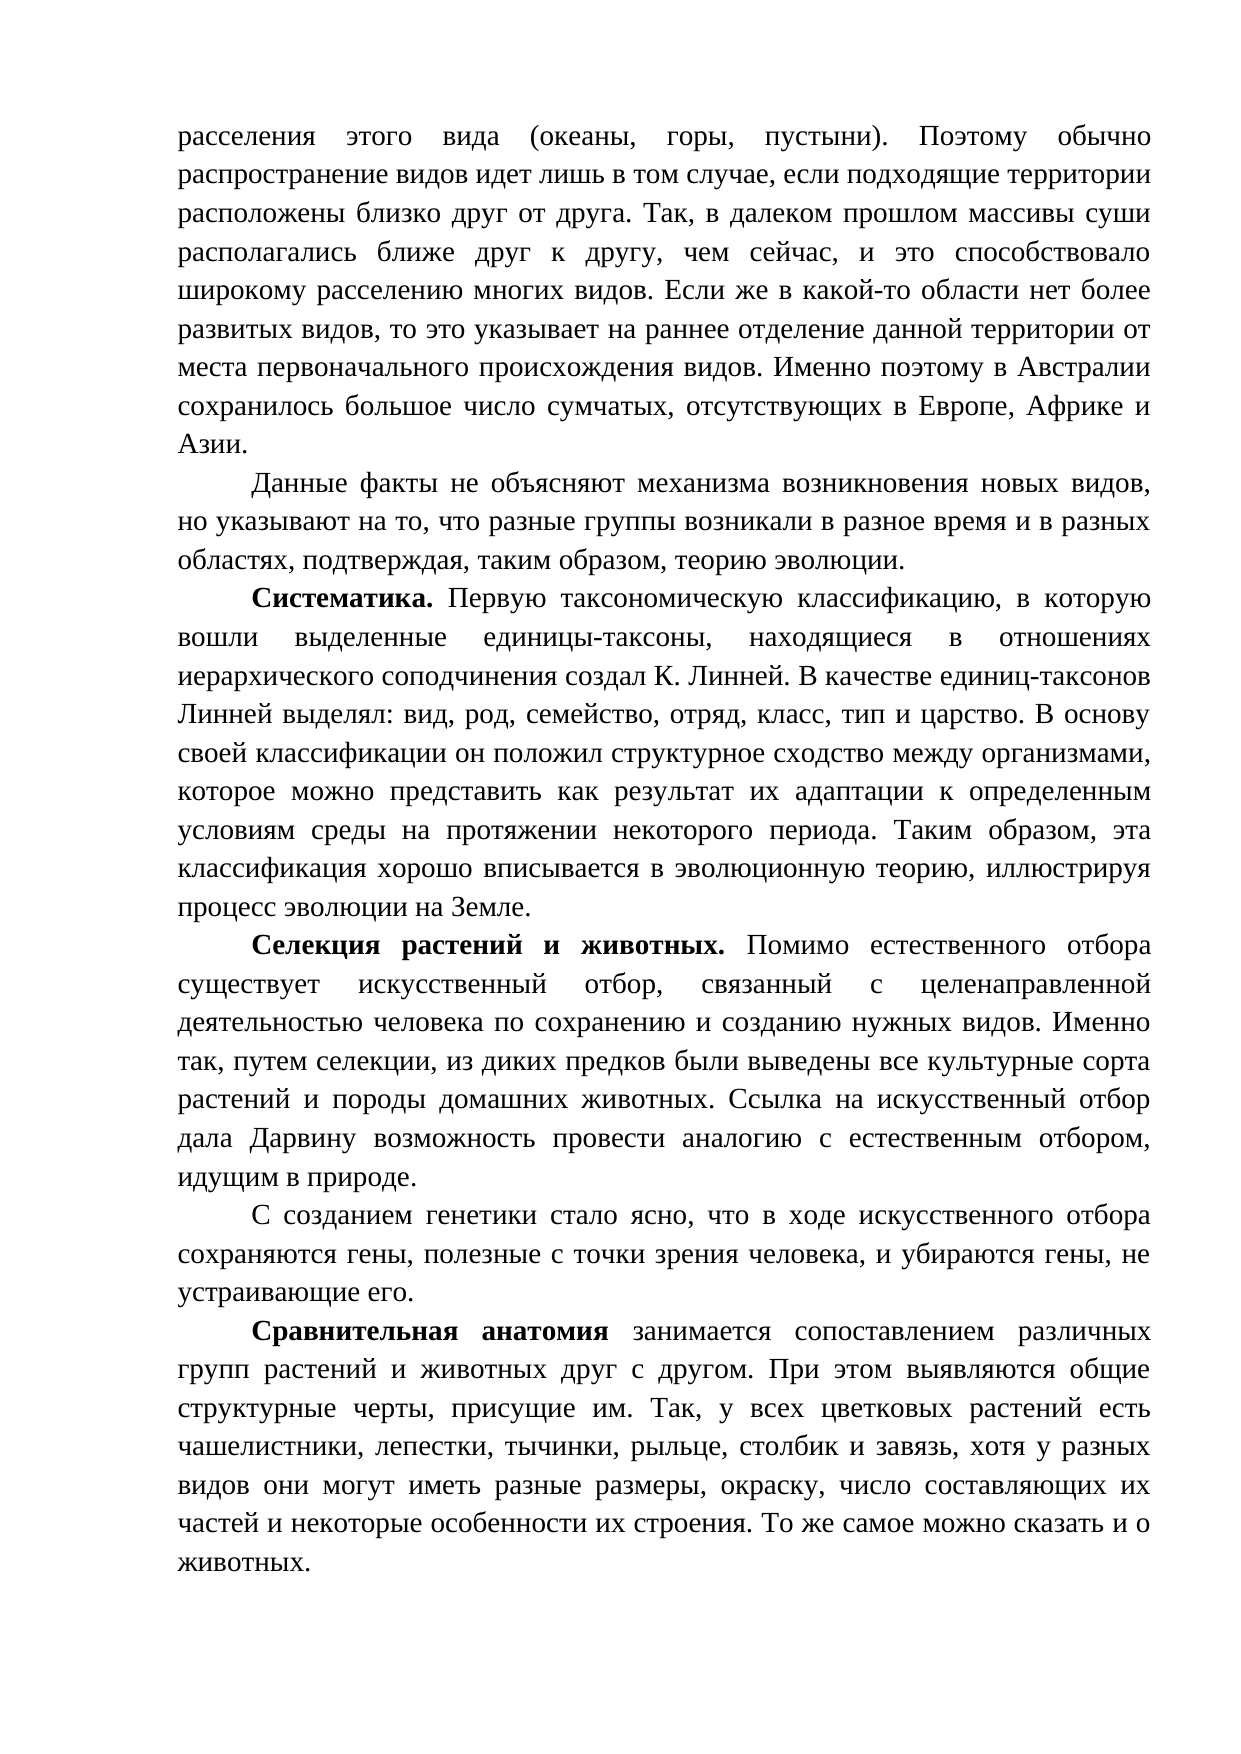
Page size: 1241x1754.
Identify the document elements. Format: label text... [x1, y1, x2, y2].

text Сравнительная анатомия занимается сопоставлением различных групп растений и животных друг с другом. При этом выявляются общие структурные черты, присущие им. Так, у всех цветковых растений есть чашелистники, лепестки, тычинки, рыльце, столбик и завязь, хотя у разных видов они могут иметь разные размеры, окраску, число составляющих их частей и некоторые особенности их строения. То же самое можно сказать и о животных. [177, 1313, 1152, 1578]
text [177, 118, 1152, 460]
text С созданием генетики стало ясно, что в ходе искусственного отбора сохраняются гены, полезные с точки зрения человека, и убираются гены, не устраивающие его. [177, 1197, 1152, 1308]
text Селекция растений и животных. Помимо естественного отбора существует искусственный отбор, связанный с целенаправленной деятельностью человека по сохранению и созданию нужных видов. Именно так, путем селекции, из диких предков были выведены все культурные сорта растений и породы домашних животных. Ссылка на искусственный отбор дала Дарвину возможность провести аналогию с естественным отбором, идущим в природе. [177, 927, 1152, 1192]
text Данные факты не объясняют механизма возникновения новых видов, но указывают на то, что разные группы возникали в разное время и в разных областях, подтверждая, таким образом, теорию эволюции. [177, 465, 1152, 576]
text Систематика. Первую таксономическую классификацию, в которую вошли выделенные единицы-таксоны, находящиеся в отношениях иерархического соподчинения создал К. Линней. В качестве единиц-таксонов Линней выделял: вид, род, семейство, отряд, класс, тип и царство. В основу своей классификации он положил структурное сходство между организмами, которое можно представить как результат их адаптации к определенным условиям среды на протяжении некоторого периода. Таким образом, эта классификация хорошо вписывается в эволюционную теорию, иллюстрируя процесс эволюции на Земле. [177, 581, 1152, 922]
